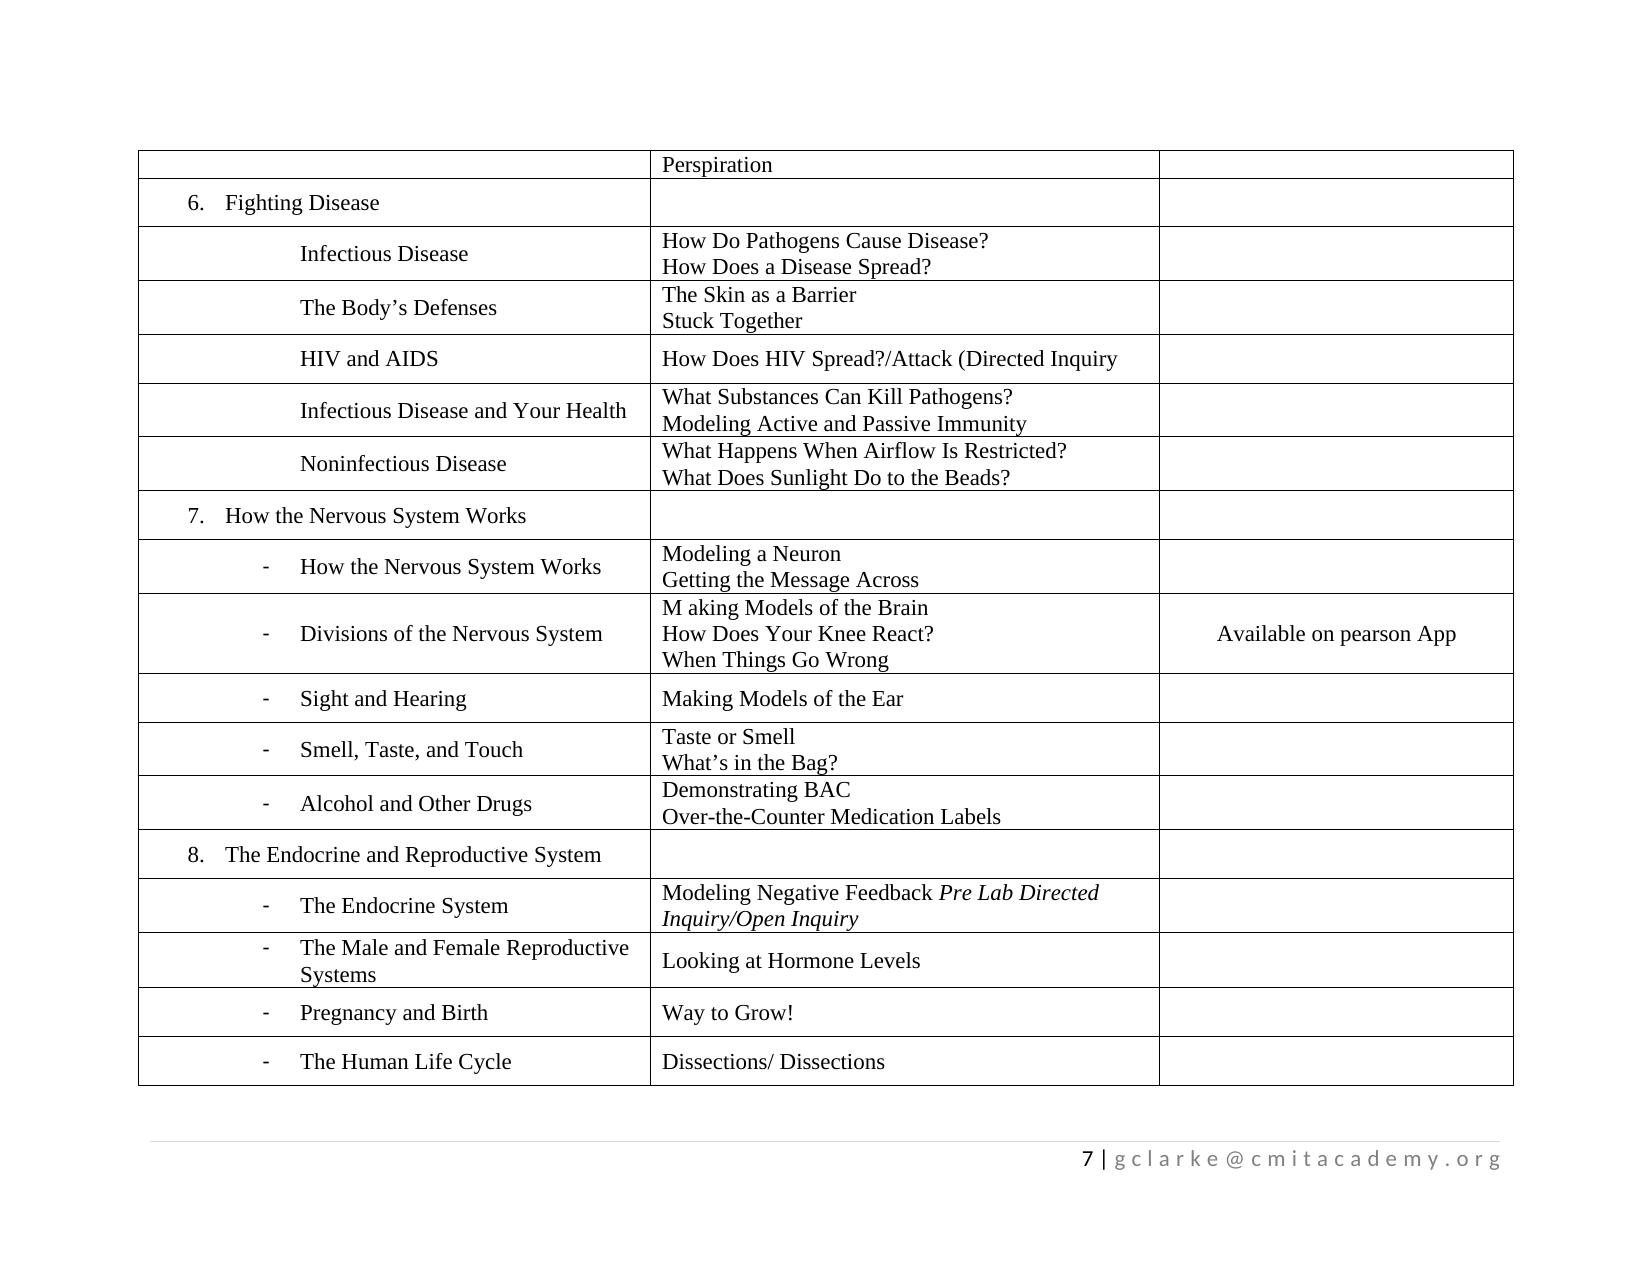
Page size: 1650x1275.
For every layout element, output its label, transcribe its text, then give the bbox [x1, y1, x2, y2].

table_cell [1160, 335, 1513, 383]
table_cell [139, 151, 650, 177]
table_cell [1160, 776, 1513, 829]
table_cell The Endocrine System [139, 879, 650, 932]
table_cell [1160, 674, 1513, 722]
table_cell How the Nervous System Works [139, 491, 650, 539]
table_cell What Substances Can Kill Pathogens? Modeling Active and Passive Immunity [651, 384, 1159, 436]
table_cell The Body’s Defenses [139, 281, 650, 334]
table_cell [1160, 179, 1513, 226]
table_cell Demonstrating BAC Over-the-Counter Medication Labels [651, 776, 1159, 829]
table_cell Way to Grow! [651, 988, 1159, 1036]
table_cell [1160, 830, 1513, 878]
table_cell Infectious Disease [139, 227, 650, 280]
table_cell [651, 151, 1159, 177]
table_cell [1160, 281, 1513, 334]
table_cell Noninfectious Disease [139, 437, 650, 490]
table_cell Alcohol and Other Drugs [139, 776, 650, 829]
table_cell Sight and Hearing [139, 674, 650, 722]
table_cell How Do Pathogens Cause Disease? How Does a Disease Spread? [651, 227, 1159, 280]
table_cell What Happens When Airflow Is Restricted? What Does Sunlight Do to the Beads? [651, 437, 1159, 490]
table_cell Taste or Smell What’s in the Bag? [651, 723, 1159, 775]
table_cell The Skin as a Barrier Stuck Together [651, 281, 1159, 334]
table_cell M aking Models of the Brain How Does Your Knee React? When Things Go Wrong [651, 594, 1159, 673]
table_cell [1160, 540, 1513, 593]
table_cell [1160, 151, 1513, 177]
table_cell [1160, 988, 1513, 1036]
table_cell [1160, 437, 1513, 490]
table_cell Available on pearson App [1160, 594, 1513, 673]
table_cell HIV and AIDS [139, 335, 650, 383]
table_cell Making Models of the Ear [651, 674, 1159, 722]
table_cell [1160, 491, 1513, 539]
table_cell Looking at Hormone Levels [651, 933, 1159, 987]
table_cell How Does HIV Spread?/Attack (Directed Inquiry [651, 335, 1159, 383]
table_cell Fighting Disease [139, 179, 650, 226]
table_cell Smell, Taste, and Touch [139, 723, 650, 775]
table_cell The Endocrine and Reproductive System [139, 830, 650, 878]
table_cell [1160, 879, 1513, 932]
table_cell Dissections/ Dissections [651, 1037, 1159, 1085]
table_cell Modeling Negative Feedback Pre Lab Directed Inquiry/Open Inquiry [651, 879, 1159, 932]
table_cell The Male and Female Reproductive Systems [139, 933, 650, 987]
table_cell [1160, 933, 1513, 987]
table_cell How the Nervous System Works [139, 540, 650, 593]
table_cell Divisions of the Nervous System [139, 594, 650, 673]
table_cell [1160, 723, 1513, 775]
table_cell The Human Life Cycle [139, 1037, 650, 1085]
table_cell [651, 491, 1159, 539]
table_cell Modeling a Neuron Getting the Message Across [651, 540, 1159, 593]
table_cell [651, 830, 1159, 878]
table_cell Infectious Disease and Your Health [139, 384, 650, 436]
table_cell [1160, 1037, 1513, 1085]
table_cell [1160, 384, 1513, 436]
table_cell Pregnancy and Birth [139, 988, 650, 1036]
table_cell [651, 179, 1159, 226]
table_cell [1160, 227, 1513, 280]
